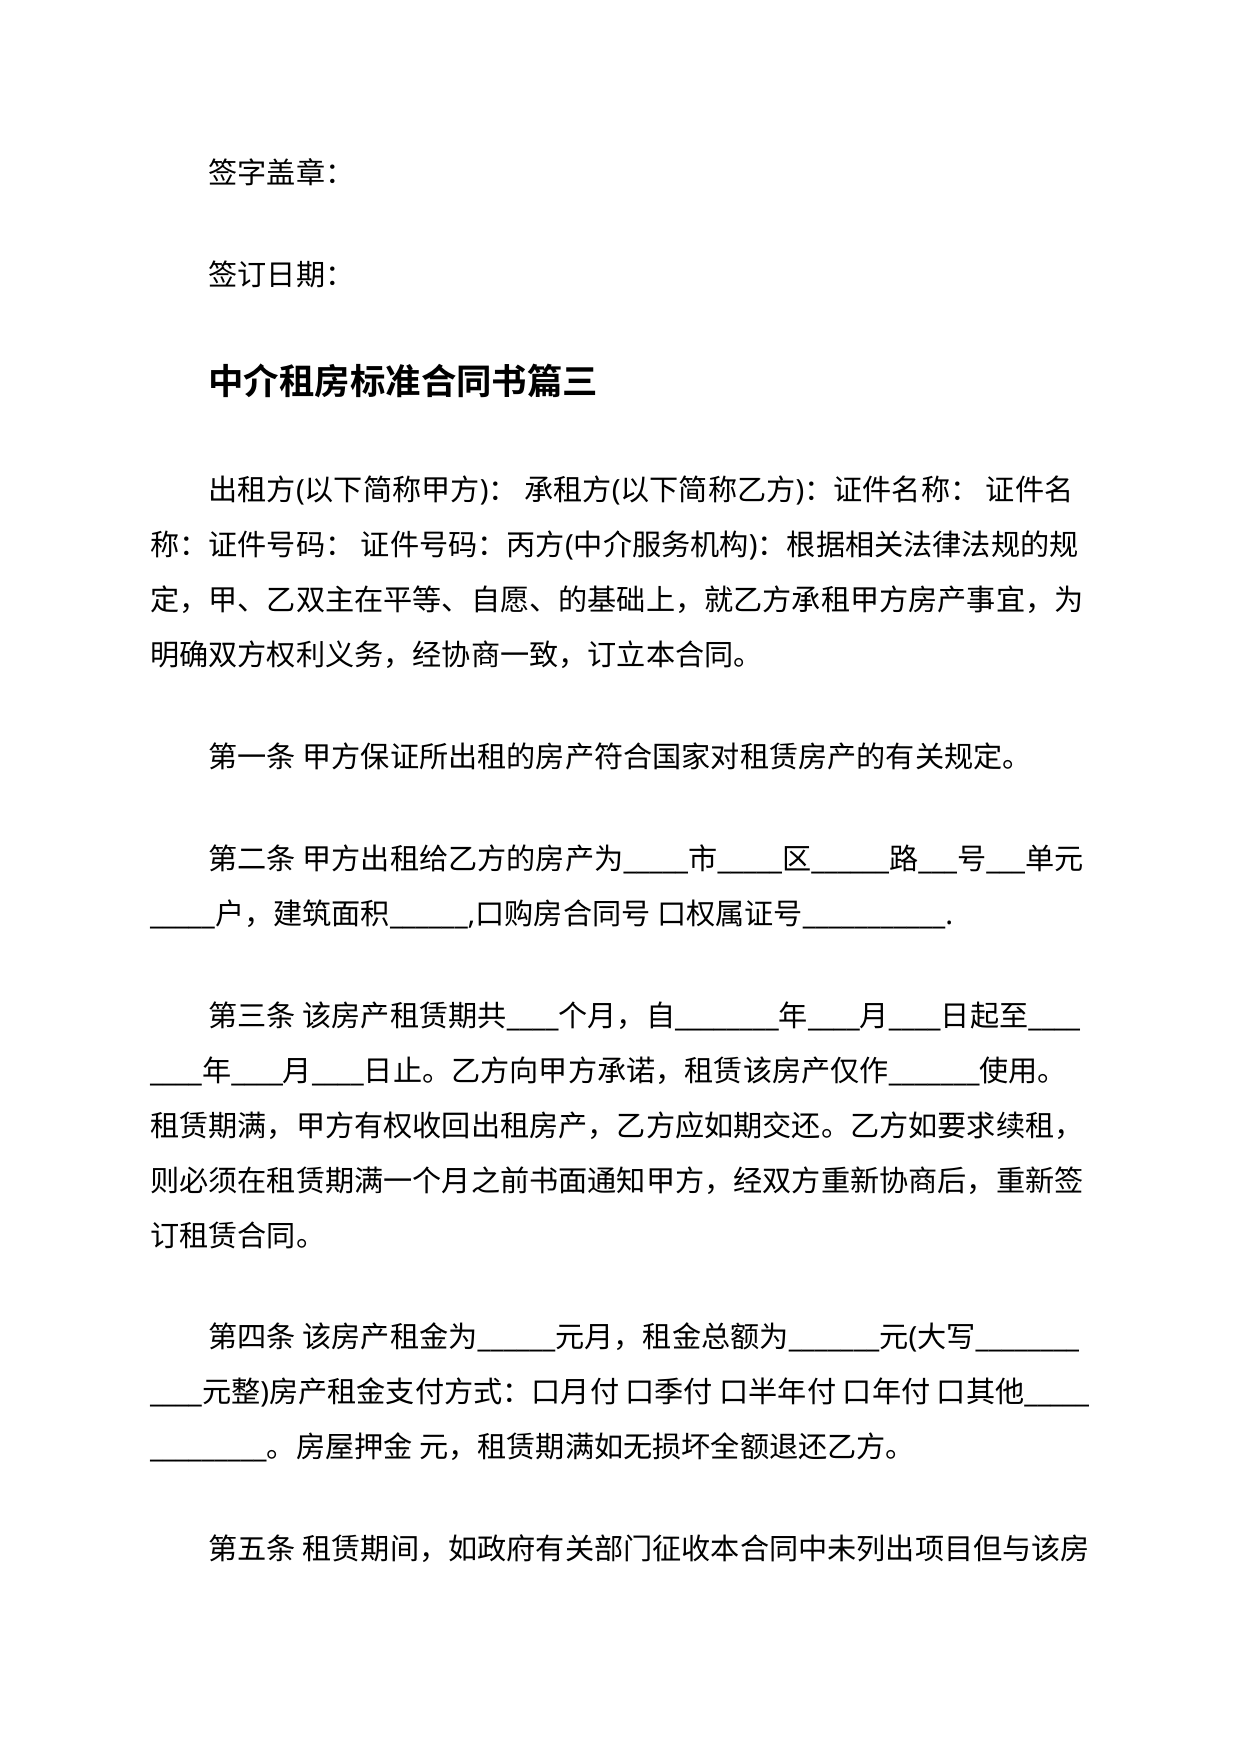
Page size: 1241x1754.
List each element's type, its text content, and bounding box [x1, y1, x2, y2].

text 签字盖章： [150, 150, 1090, 192]
text 出租方(以下简称甲方)： 承租方(以下简称乙方)：证件名称： 证件名称：证件号码： 证件号码：丙方(中介服务机构)：根据相关法律法规的规定，甲、乙双主在平等、自愿、的基础上，就乙方承租甲方房产事宜，为明确双方权利义务，经协商一致，订立本合同。 [150, 467, 1090, 674]
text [150, 1526, 1090, 1568]
text 第一条 甲方保证所出租的房产符合国家对租赁房产的有关规定。 [150, 734, 1090, 776]
text 第二条 甲方出租给乙方的房产为_____市_____区______路___号___单元_____户，建筑面积______,口购房合同号 口权属证号___________. [150, 835, 1090, 933]
text 签订日期： [150, 252, 1090, 294]
text 第四条 该房产租金为______元月，租金总额为_______元(大写____________元整)房产租金支付方式：口月付 口季付 口半年付 口年付 口其他______________。房屋押金 元，租赁期满如无损坏全额退还乙方。 [150, 1314, 1090, 1466]
text 第三条 该房产租赁期共____个月，自________年____月____日起至________年____月____日止。乙方向甲方承诺，租赁该房产仅作_______使用。租赁期满，甲方有权收回出租房产，乙方应如期交还。乙方如要求续租，则必须在租赁期满一个月之前书面通知甲方，经双方重新协商后，重新签订租赁合同。 [150, 992, 1090, 1254]
text 中介租房标准合同书篇三 [150, 353, 1090, 405]
